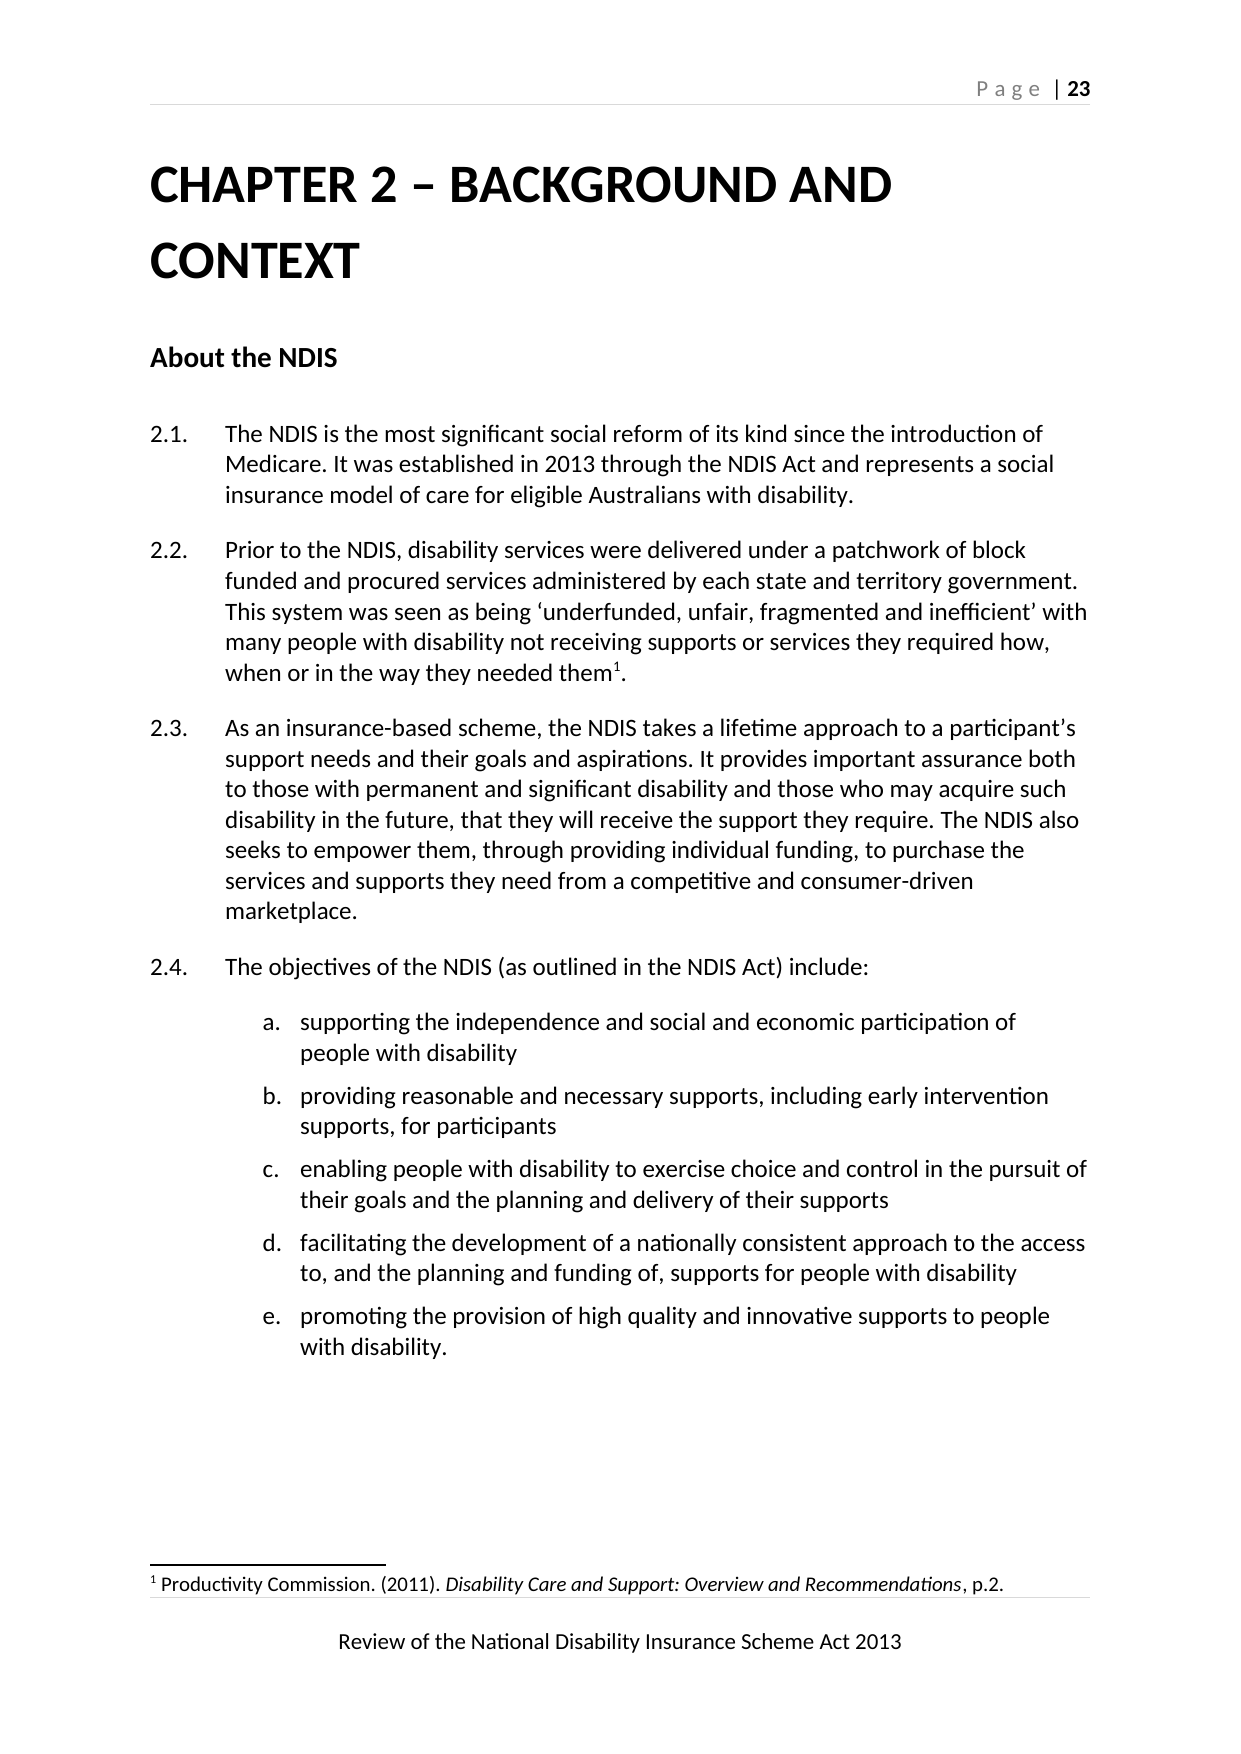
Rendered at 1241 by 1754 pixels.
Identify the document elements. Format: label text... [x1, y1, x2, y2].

text promoting the provision of high quality and innovative supports to people with disability. [262, 1301, 1090, 1362]
subtitle About the NDIS [150, 339, 1090, 375]
text supporting the independence and social and economic participation of people with disability [262, 1006, 1090, 1067]
text The NDIS is the most significant social reform of its kind since the introduction of Medicare. It was established in 2013 through the NDIS Act and represents a social insurance model of care for eligible Australians with disability. [150, 418, 1090, 509]
text enabling people with disability to exercise choice and control in the pursuit of their goals and the planning and delivery of their supports [262, 1153, 1090, 1214]
text providing reasonable and necessary supports, including early intervention supports, for participants [262, 1080, 1090, 1141]
text The objectives of the NDIS (as outlined in the NDIS Act) include: [150, 951, 1090, 981]
text facilitating the development of a nationally consistent approach to the access to, and the planning and funding of, supports for people with disability [262, 1227, 1090, 1288]
text Prior to the NDIS, disability services were delivered under a patchwork of block funded and procured services administered by each state and territory government. This system was seen as being ‘underfunded, unfair, fragmented and inefficient’ with many people with disability not receiving supports or services they required how, when or in the way they needed them. [150, 534, 1090, 687]
text As an insurance-based scheme, the NDIS takes a lifetime approach to a participant’s support needs and their goals and aspirations. It provides important assurance both to those with permanent and significant disability and those who may acquire such disability in the future, that they will receive the support they require. The NDIS also seeks to empower them, through providing individual funding, to purchase the services and supports they need from a competitive and consumer-driven marketplace. [150, 712, 1090, 926]
subtitle CHAPTER 2 – BACKGROUND AND CONTEXT [150, 150, 1090, 292]
